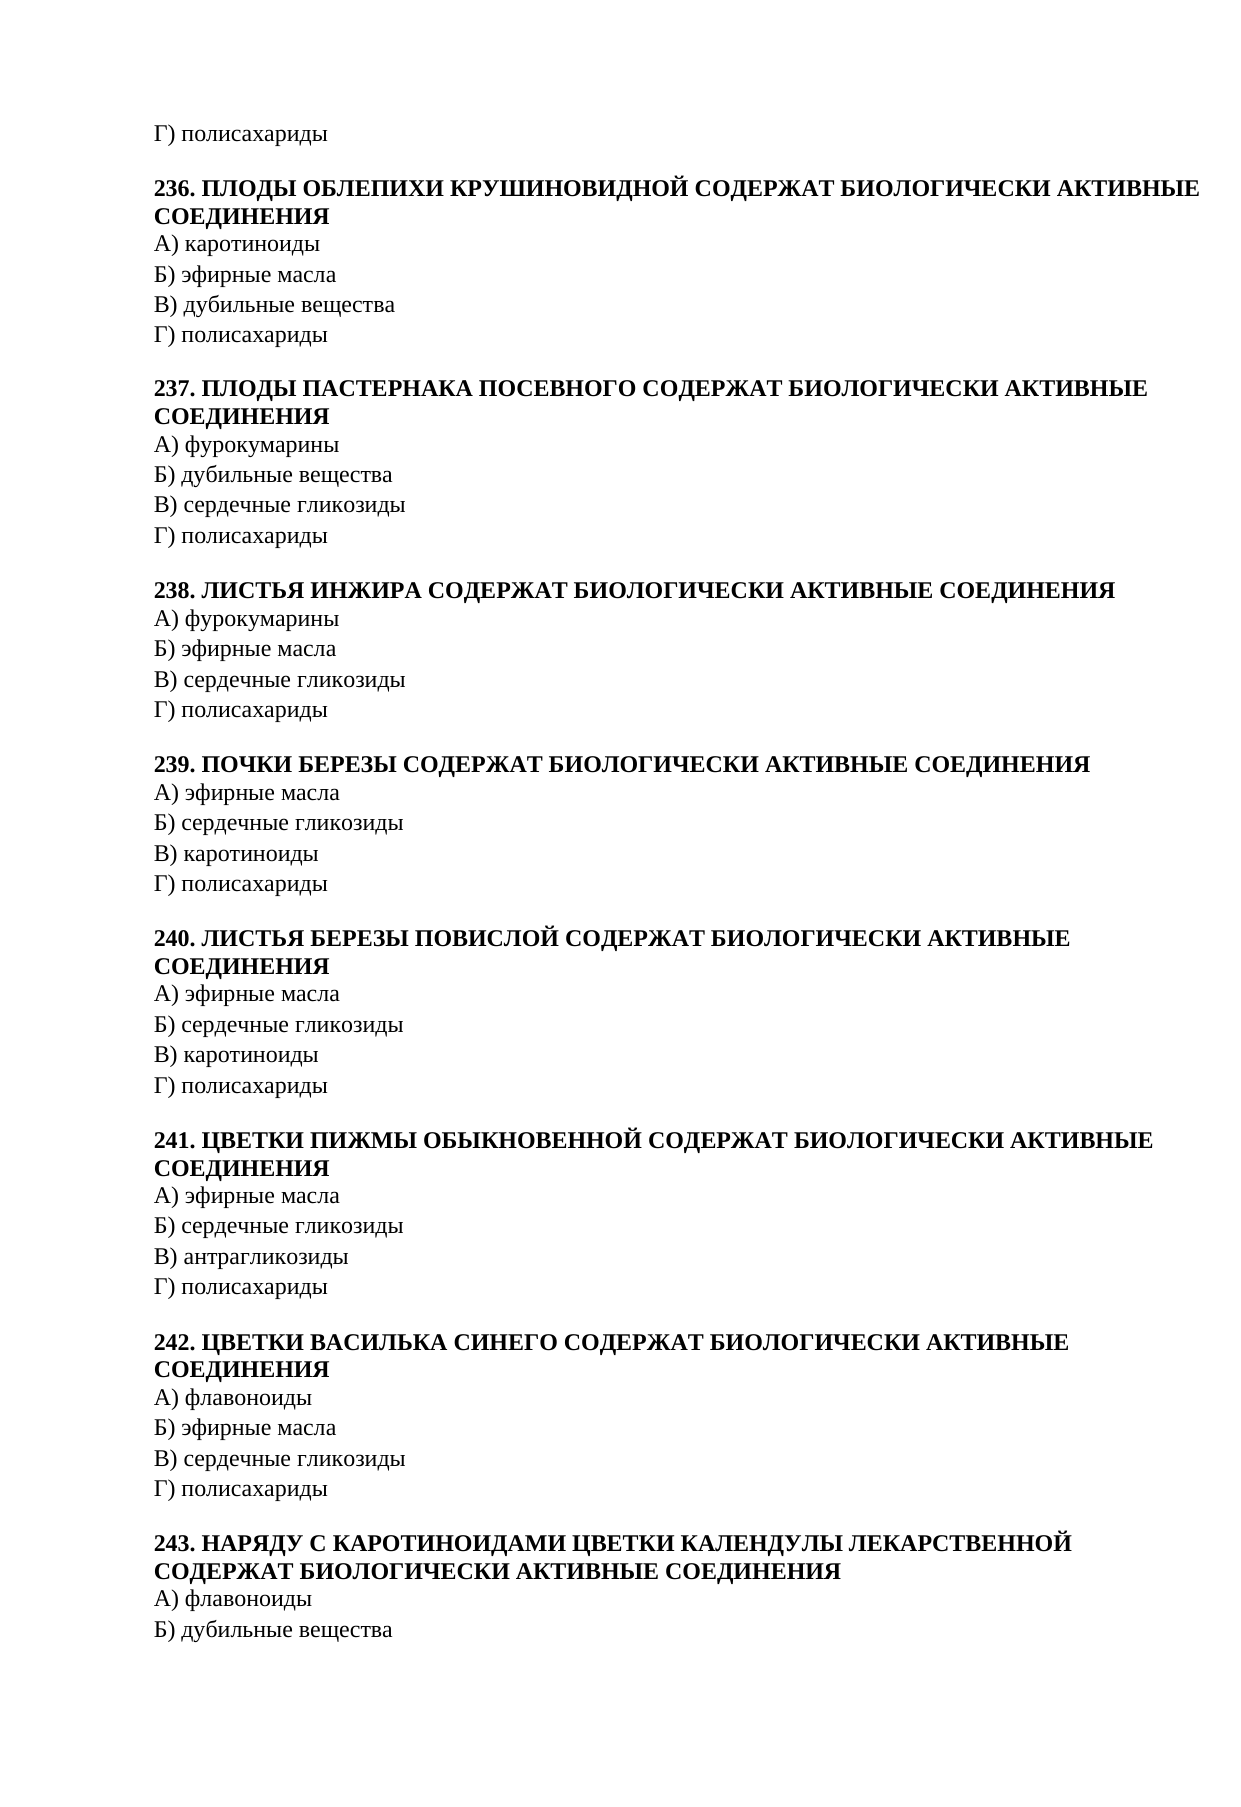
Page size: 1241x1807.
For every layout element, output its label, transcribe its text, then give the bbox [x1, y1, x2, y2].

text Г) полисахариды [153, 869, 1211, 897]
text А) эфирные масла [153, 778, 1211, 805]
text Г) полисахариды [153, 1272, 1211, 1300]
text А) каротиноиды [153, 229, 1211, 257]
text Г) полисахариды [153, 695, 1211, 723]
text Б) эфирные масла [153, 1413, 1211, 1441]
text Г) полисахариды [153, 1474, 1211, 1502]
text В) дубильные вещества [153, 290, 1211, 318]
text В) каротиноиды [153, 839, 1211, 866]
text 236. ПЛОДЫ ОБЛЕПИХИ КРУШИНОВИДНОЙ СОДЕРЖАТ БИОЛОГИЧЕСКИ АКТИВНЫЕ СОЕДИНЕНИЯ [153, 174, 1211, 229]
text 238. ЛИСТЬЯ ИНЖИРА СОДЕРЖАТ БИОЛОГИЧЕСКИ АКТИВНЫЕ СОЕДИНЕНИЯ [153, 576, 1211, 604]
text Б) эфирные масла [153, 260, 1211, 287]
text Б) сердечные гликозиды [153, 1010, 1211, 1037]
text Г) полисахариды [153, 321, 1211, 348]
text А) эфирные масла [153, 979, 1211, 1007]
text Б) дубильные вещества [153, 460, 1211, 488]
text Г) полисахариды [153, 1071, 1211, 1098]
text 242. ЦВЕТКИ ВАСИЛЬКА СИНЕГО СОДЕРЖАТ БИОЛОГИЧЕСКИ АКТИВНЫЕ СОЕДИНЕНИЯ [153, 1328, 1211, 1383]
text В) сердечные гликозиды [153, 1444, 1211, 1471]
text В) сердечные гликозиды [153, 664, 1211, 692]
text 241. ЦВЕТКИ ПИЖМЫ ОБЫКНОВЕННОЙ СОДЕРЖАТ БИОЛОГИЧЕСКИ АКТИВНЫЕ СОЕДИНЕНИЯ [153, 1126, 1211, 1181]
text А) фурокумарины [153, 430, 1211, 457]
text Б) дубильные вещества [153, 1615, 1211, 1642]
text Г) полисахариды [153, 521, 1211, 548]
text А) эфирные масла [153, 1181, 1211, 1209]
text В) сердечные гликозиды [153, 491, 1211, 518]
text 240. ЛИСТЬЯ БЕРЕЗЫ ПОВИСЛОЙ СОДЕРЖАТ БИОЛОГИЧЕСКИ АКТИВНЫЕ СОЕДИНЕНИЯ [153, 924, 1211, 979]
text А) фурокумарины [153, 604, 1211, 631]
text 237. ПЛОДЫ ПАСТЕРНАКА ПОСЕВНОГО СОДЕРЖАТ БИОЛОГИЧЕСКИ АКТИВНЫЕ СОЕДИНЕНИЯ [153, 374, 1211, 430]
text Б) сердечные гликозиды [153, 808, 1211, 836]
text Г) полисахариды [153, 119, 1211, 146]
text В) антрагликозиды [153, 1242, 1211, 1269]
text 239. ПОЧКИ БЕРЕЗЫ СОДЕРЖАТ БИОЛОГИЧЕСКИ АКТИВНЫЕ СОЕДИНЕНИЯ [153, 750, 1211, 778]
text А) флавоноиды [153, 1584, 1211, 1612]
text 243. НАРЯДУ С КАРОТИНОИДАМИ ЦВЕТКИ КАЛЕНДУЛЫ ЛЕКАРСТВЕННОЙ СОДЕРЖАТ БИОЛОГИЧЕСКИ АКТИВНЫЕ СОЕДИНЕНИЯ [153, 1529, 1211, 1584]
text А) флавоноиды [153, 1383, 1211, 1410]
text Б) сердечные гликозиды [153, 1212, 1211, 1239]
text В) каротиноиды [153, 1040, 1211, 1068]
text Б) эфирные масла [153, 634, 1211, 662]
